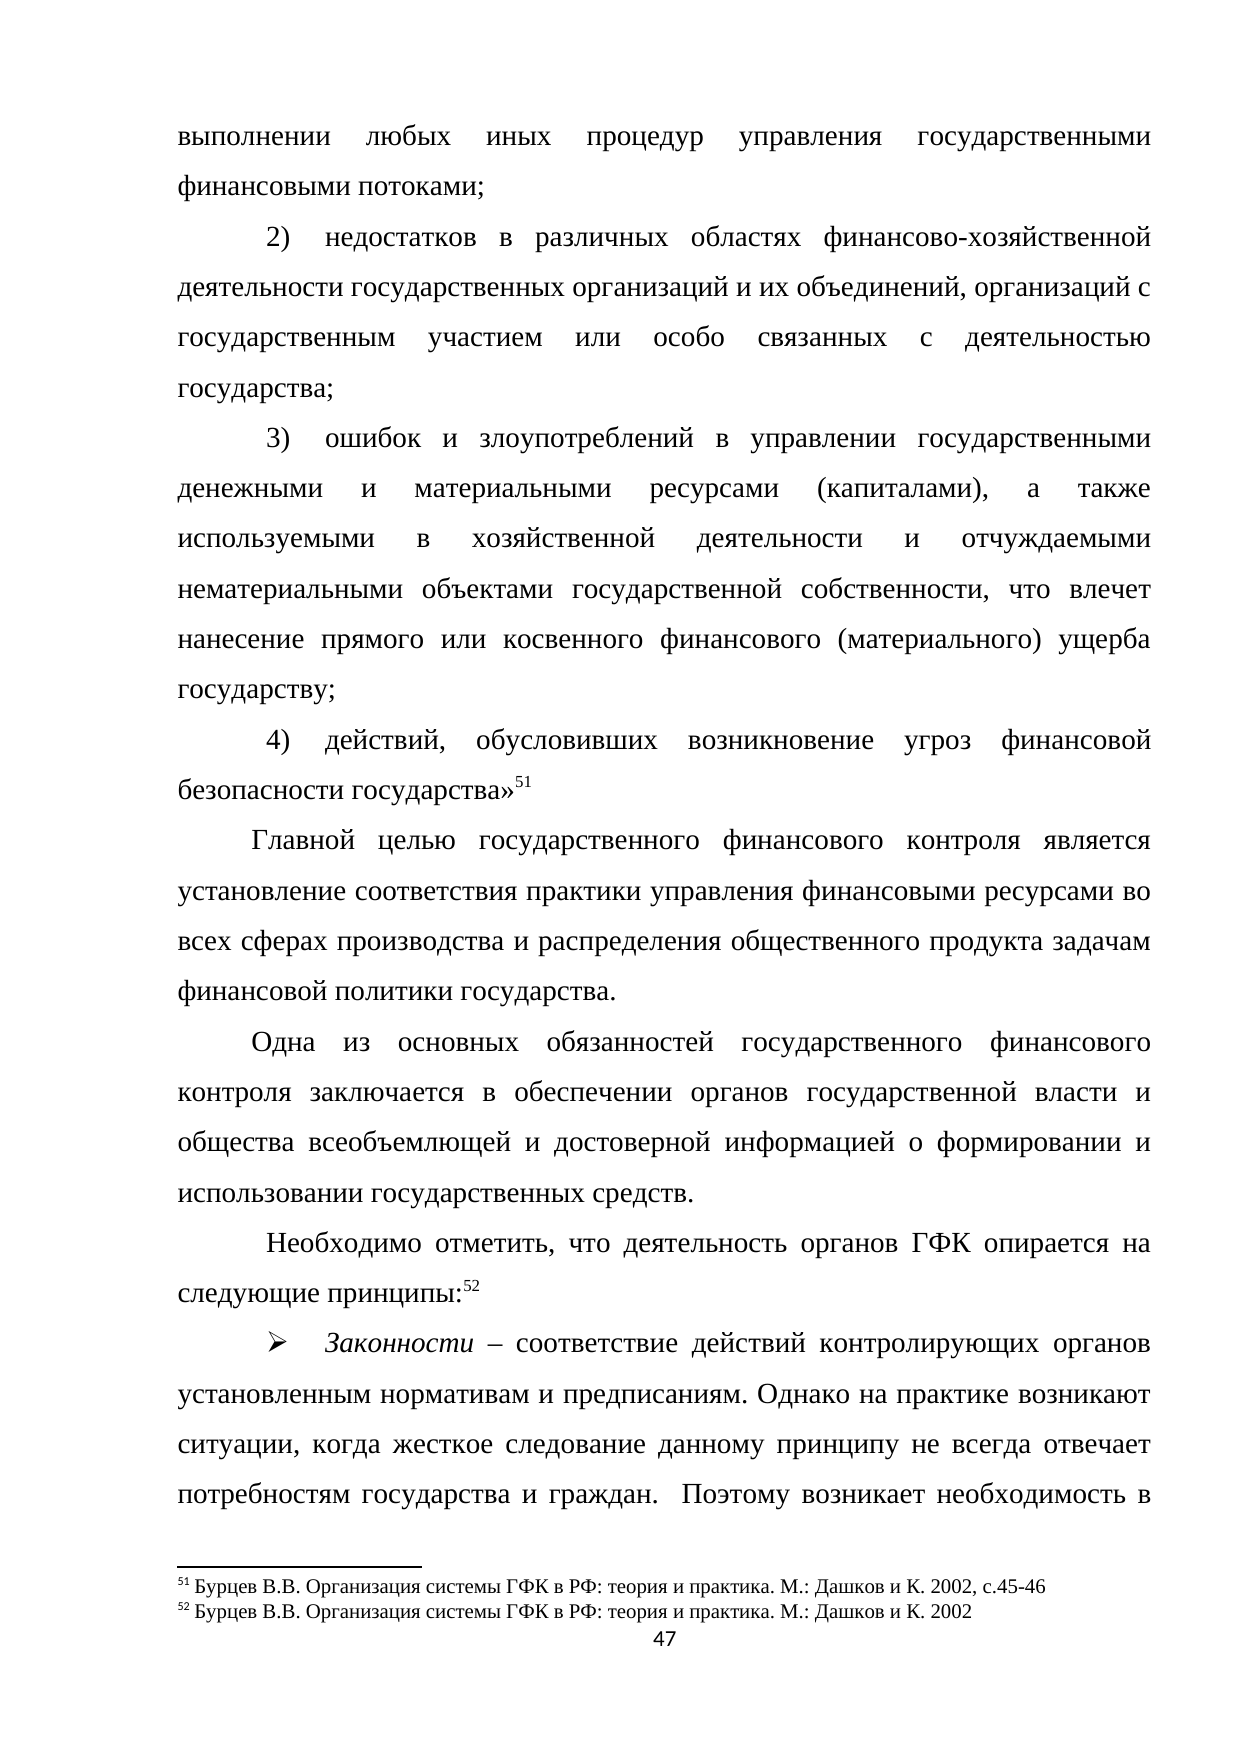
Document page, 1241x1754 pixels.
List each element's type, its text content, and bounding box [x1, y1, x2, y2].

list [177, 1326, 1152, 1510]
list Главной целью государственного финансового контроля является установление соответствия практики управления финансовыми ресурсами во всех сферах производства и распределения общественного продукта задачам финансовой политики государства. [177, 822, 1152, 1007]
list Одна из основных обязанностей государственного финансового контроля заключается в обеспечении органов государственной власти и общества всеобъемлющей и достоверной информацией о формировании и использовании государственных средств. [177, 1024, 1152, 1208]
list ошибок и злоупотреблений в управлении государственными денежными и материальными ресурсами (капиталами), а также используемыми в хозяйственной деятельности и отчуждаемыми нематериальными объектами государственной собственности, что влечет нанесение прямого или косвенного финансового (материального) ущерба государству; [177, 420, 1152, 705]
list недостатков в различных областях финансово-хозяйственной деятельности государственных организаций и их объединений, организаций с государственным участием или особо связанных с деятельностью государства; [177, 219, 1152, 403]
list Необходимо отметить, что деятельность органов ГФК опирается на следующие принципы: [177, 1225, 1152, 1309]
list действий, обусловивших возникновение угроз финансовой безопасности государства» [177, 722, 1152, 806]
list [177, 118, 1152, 202]
